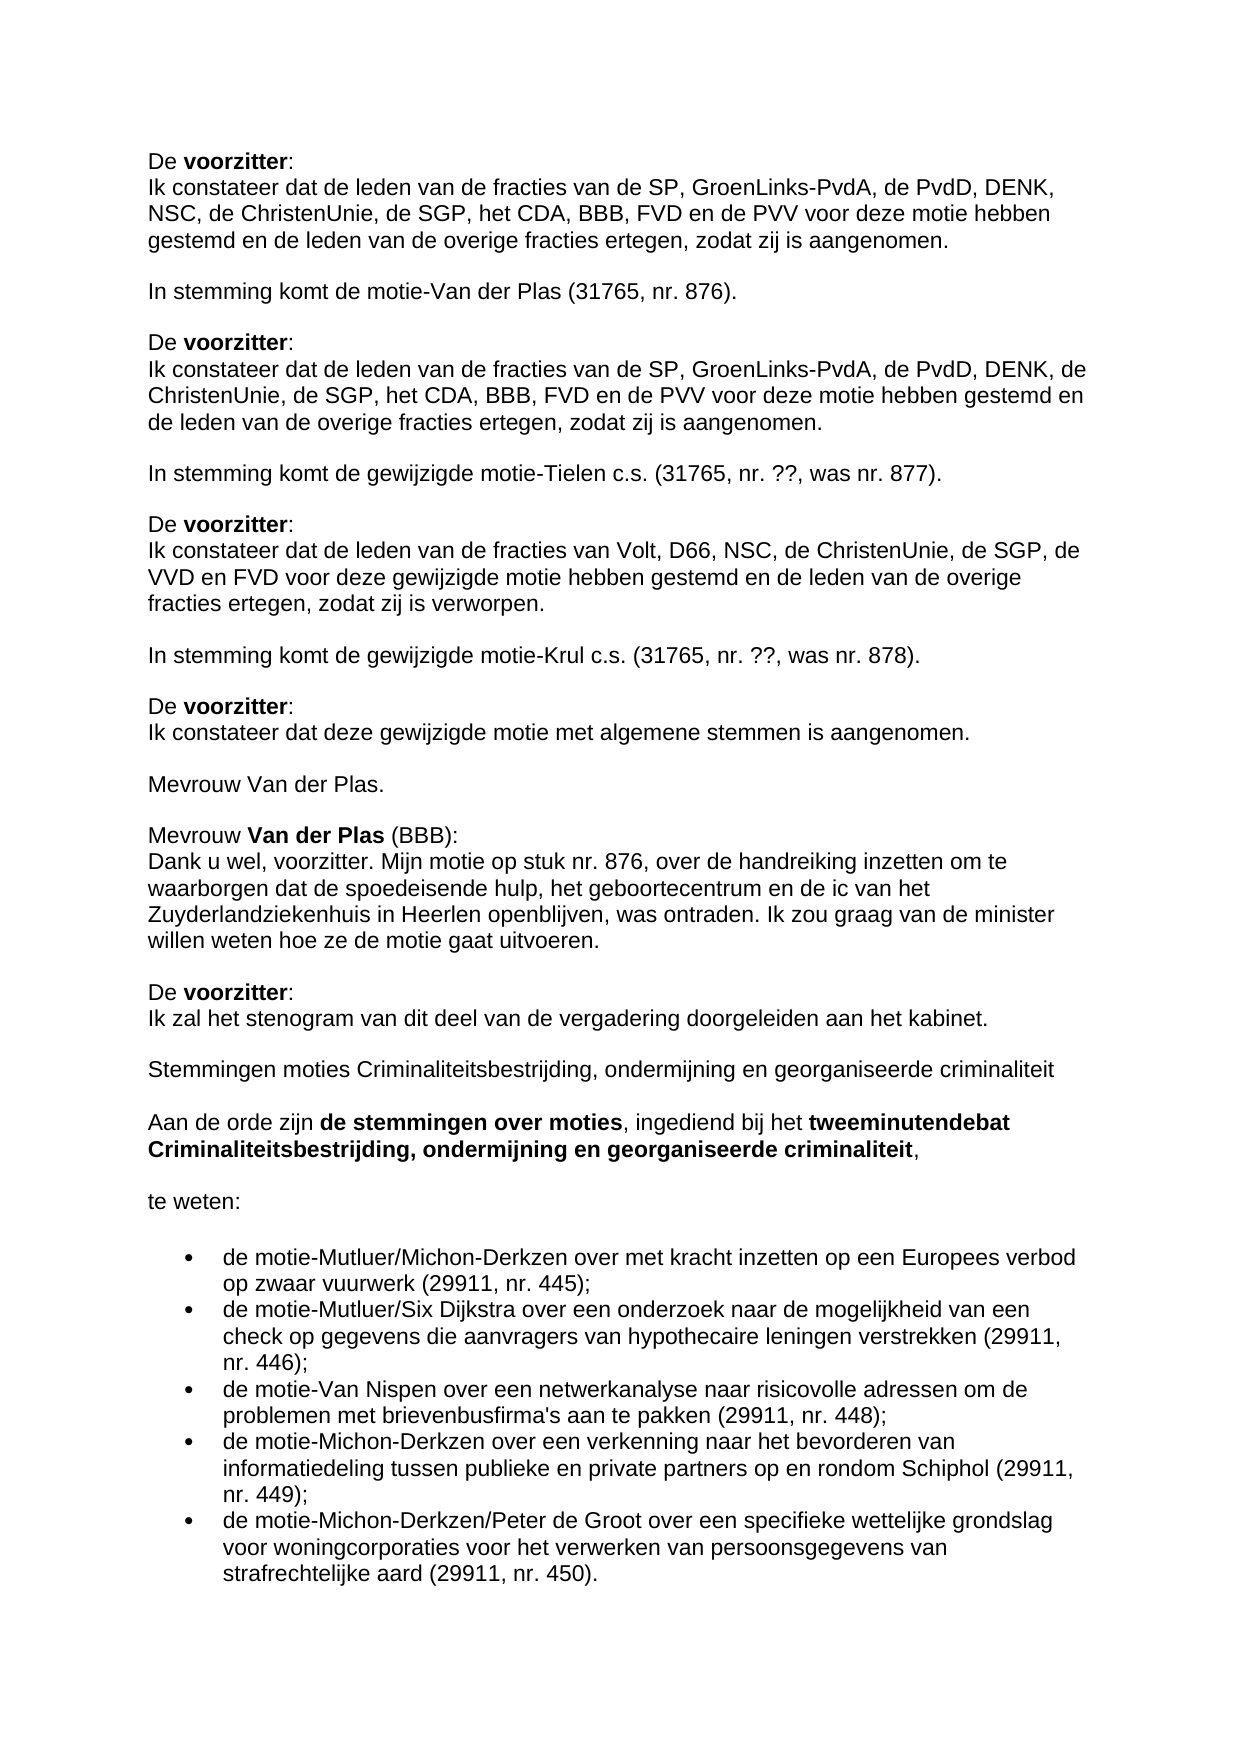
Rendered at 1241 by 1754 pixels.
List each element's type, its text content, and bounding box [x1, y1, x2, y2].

list de motie-Michon-Derkzen/Peter de Groot over een specifieke wettelijke grondslag voor woningcorporaties voor het verwerken van persoonsgegevens van strafrechtelijke aard (29911, nr. 450). [185, 1507, 1093, 1586]
text In stemming komt de motie-Van der Plas (31765, nr. 876). [148, 278, 1093, 304]
list de motie-Michon-Derkzen over een verkenning naar het bevorderen van informatiedeling tussen publieke en private partners op en rondom Schiphol (29911, nr. 449); [185, 1428, 1093, 1507]
text De voorzitter: Ik constateer dat de leden van de fracties van de SP, GroenLinks-PvdA, de PvdD, DENK, NSC, de ChristenUnie, de SGP, het CDA, BBB, FVD en de PVV voor deze motie hebben gestemd en de leden van de overige fracties ertegen, zodat zij is aangenomen. [148, 148, 1093, 253]
list de motie-Mutluer/Six Dijkstra over een onderzoek naar de mogelijkheid van een check op gegevens die aanvragers van hypothecaire leningen verstrekken (29911, nr. 446); [185, 1296, 1093, 1376]
text Mevrouw Van der Plas (BBB): Dank u wel, voorzitter. Mijn motie op stuk nr. 876, over de handreiking inzetten om te waarborgen dat de spoedeisende hulp, het geboortecentrum en de ic van het Zuyderlandziekenhuis in Heerlen openblijven, was ontraden. Ik zou graag van de minister willen weten hoe ze de motie gaat uitvoeren. [148, 822, 1093, 954]
list de motie-Van Nispen over een netwerkanalyse naar risicovolle adressen om de problemen met brievenbusfirma's aan te pakken (29911, nr. 448); [185, 1376, 1093, 1428]
text De voorzitter: Ik constateer dat deze gewijzigde motie met algemene stemmen is aangenomen. [148, 693, 1093, 746]
text In stemming komt de gewijzigde motie-Tielen c.s. (31765, nr. ??, was nr. 877). [148, 460, 1093, 486]
text De voorzitter: Ik zal het stenogram van dit deel van de vergadering doorgeleiden aan het kabinet. [148, 979, 1093, 1031]
text De voorzitter: Ik constateer dat de leden van de fracties van Volt, D66, NSC, de ChristenUnie, de SGP, de VVD en FVD voor deze gewijzigde motie hebben gestemd en de leden van de overige fracties ertegen, zodat zij is verworpen. [148, 511, 1093, 617]
text Stemmingen moties Criminaliteitsbestrijding, ondermijning en georganiseerde criminaliteit Aan de orde zijn de stemmingen over moties, ingediend bij het tweeminutendebat Criminaliteitsbestrijding, ondermijning en georganiseerde criminaliteit, te weten: [148, 1056, 1093, 1214]
text Mevrouw Van der Plas. [148, 771, 1093, 797]
text In stemming komt de gewijzigde motie-Krul c.s. (31765, nr. ??, was nr. 878). [148, 642, 1093, 668]
list de motie-Mutluer/Michon-Derkzen over met kracht inzetten op een Europees verbod op zwaar vuurwerk (29911, nr. 445); [185, 1244, 1093, 1296]
text De voorzitter: Ik constateer dat de leden van de fracties van de SP, GroenLinks-PvdA, de PvdD, DENK, de ChristenUnie, de SGP, het CDA, BBB, FVD en de PVV voor deze motie hebben gestemd en de leden van de overige fracties ertegen, zodat zij is aangenomen. [148, 329, 1093, 435]
